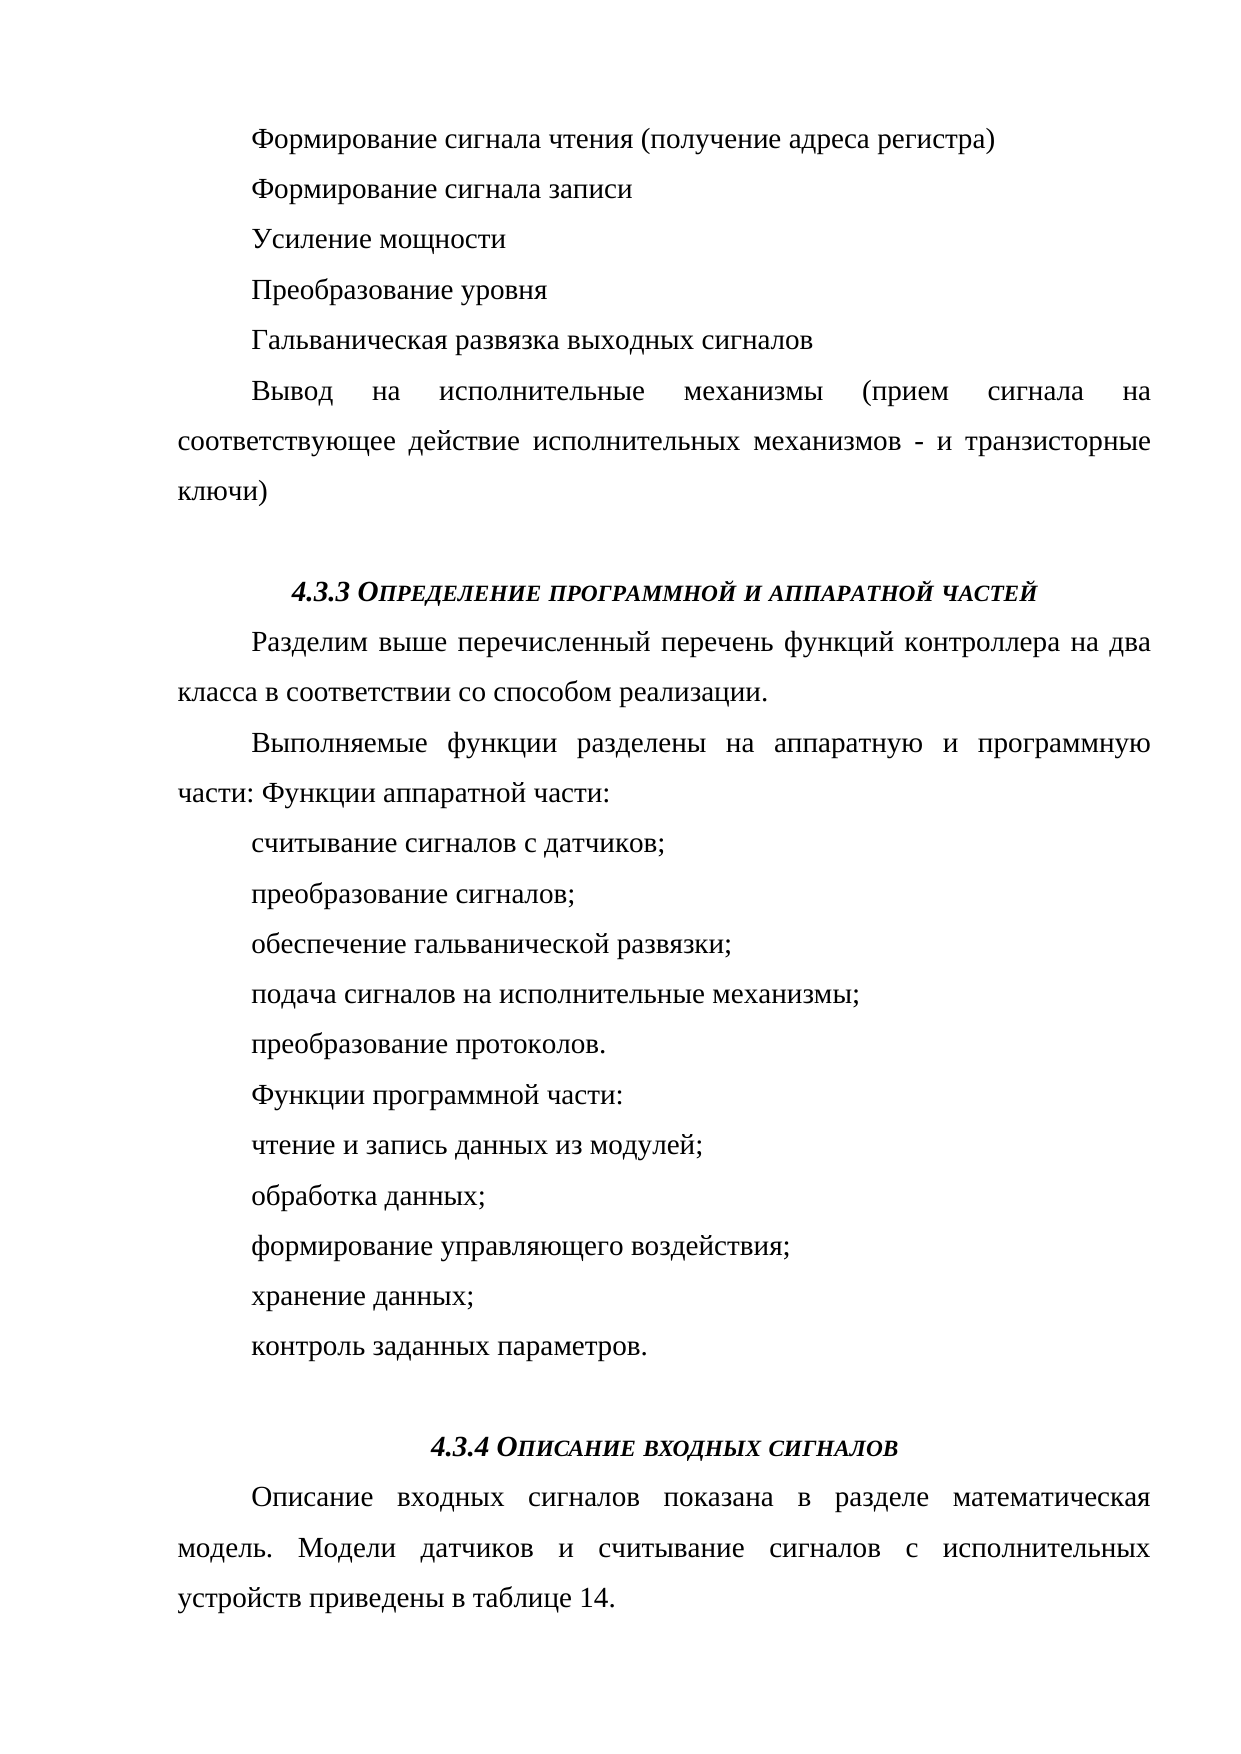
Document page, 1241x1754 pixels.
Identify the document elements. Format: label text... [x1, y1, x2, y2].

subtitle 4.3.3 Определение программной и аппаратной частей [177, 574, 1152, 607]
text Гальваническая развязка выходных сигналов [177, 322, 1152, 356]
text хранение данных; [177, 1278, 1152, 1312]
text преобразование сигналов; [177, 876, 1152, 909]
text Описание входных сигналов показана в разделе математическая модель. Модели датчиков и считывание сигналов с исполнительных устройств приведены в таблице 14. [177, 1479, 1152, 1614]
text считывание сигналов с датчиков; [177, 825, 1152, 859]
text чтение и запись данных из модулей; [177, 1127, 1152, 1161]
text подача сигналов на исполнительные механизмы; [177, 976, 1152, 1010]
text контроль заданных параметров. [177, 1328, 1152, 1362]
text Преобразование уровня [177, 272, 1152, 306]
text формирование управляющего воздействия; [177, 1228, 1152, 1261]
text преобразование протоколов. [177, 1027, 1152, 1060]
text Разделим выше перечисленный перечень функций контроллера на два класса в соответствии со способом реализации. [177, 624, 1152, 708]
text обработка данных; [177, 1178, 1152, 1211]
text Функции программной части: [177, 1077, 1152, 1111]
text Формирование сигнала записи [177, 171, 1152, 205]
text Вывод на исполнительные механизмы (прием сигнала на соответствующее действие исполнительных механизмов - и транзисторные ключи) [177, 373, 1152, 507]
text Выполняемые функции разделены на аппаратную и программную части: Функции аппаратной части: [177, 725, 1152, 809]
text Усиление мощности [177, 222, 1152, 255]
text Формирование сигнала чтения (получение адреса регистра) [177, 121, 1152, 154]
text обеспечение гальванической развязки; [177, 926, 1152, 959]
subtitle 4.3.4 Описание входных сигналов [177, 1429, 1152, 1463]
